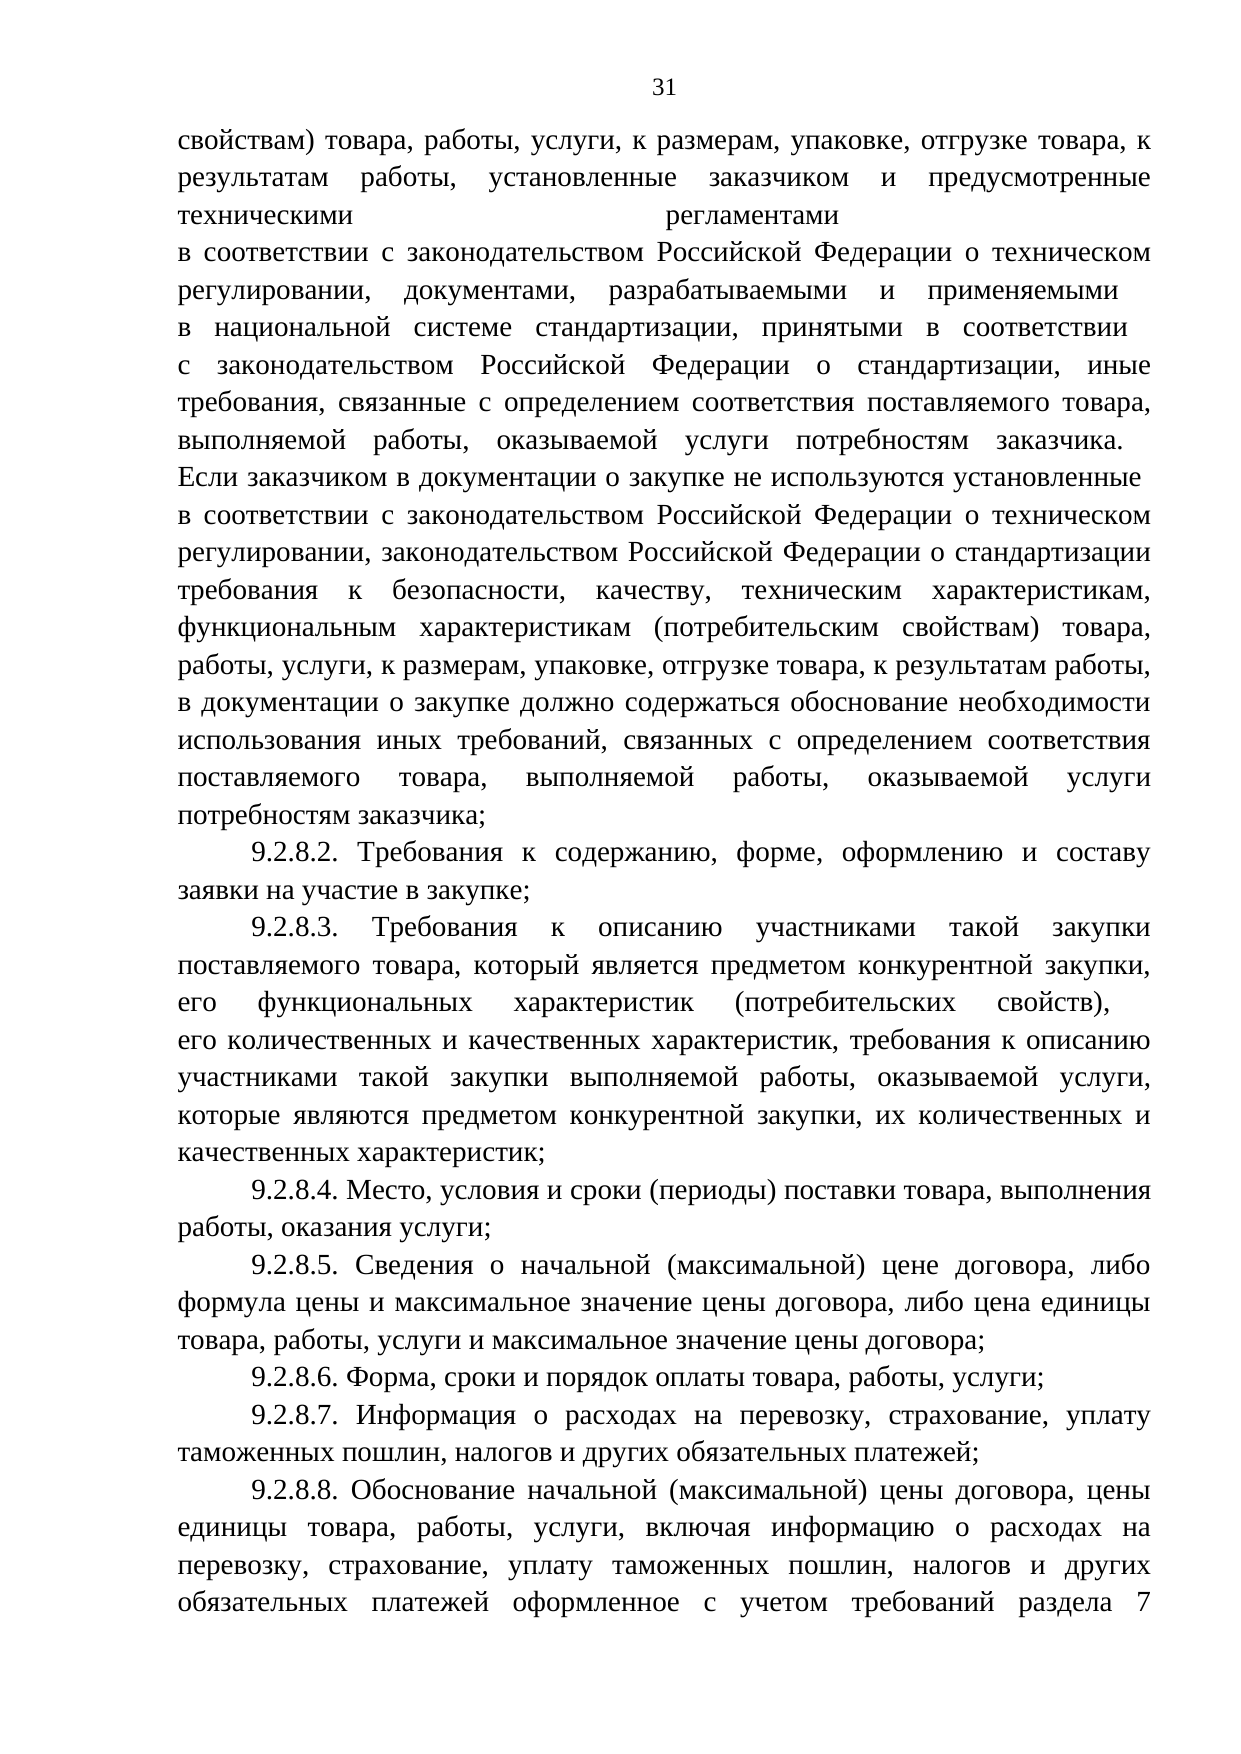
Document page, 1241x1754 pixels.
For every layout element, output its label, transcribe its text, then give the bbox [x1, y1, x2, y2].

text 9.2.8.3. Требования к описанию участниками такой закупки поставляемого товара, который является предметом конкурентной закупки, его функциональных характеристик (потребительских свойств), его количественных и качественных характеристик, требования к описанию участниками такой закупки выполняемой работы, оказываемой услуги, которые являются предметом конкурентной закупки, их количественных и качественных характеристик; [177, 906, 1152, 1168]
text 9.2.8.6. Форма, сроки и порядок оплаты товара, работы, услуги; [177, 1356, 1152, 1393]
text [177, 1468, 1152, 1618]
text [177, 118, 1152, 831]
text 9.2.8.2. Требования к содержанию, форме, оформлению и составу заявки на участие в закупке; [177, 831, 1152, 906]
text 9.2.8.7. Информация о расходах на перевозку, страхование, уплату таможенных пошлин, налогов и других обязательных платежей; [177, 1393, 1152, 1468]
text 9.2.8.5. Сведения о начальной (максимальной) цене договора, либо формула цены и максимальное значение цены договора, либо цена единицы товара, работы, услуги и максимальное значение цены договора; [177, 1243, 1152, 1356]
text 9.2.8.4. Место, условия и сроки (периоды) поставки товара, выполнения работы, оказания услуги; [177, 1168, 1152, 1243]
